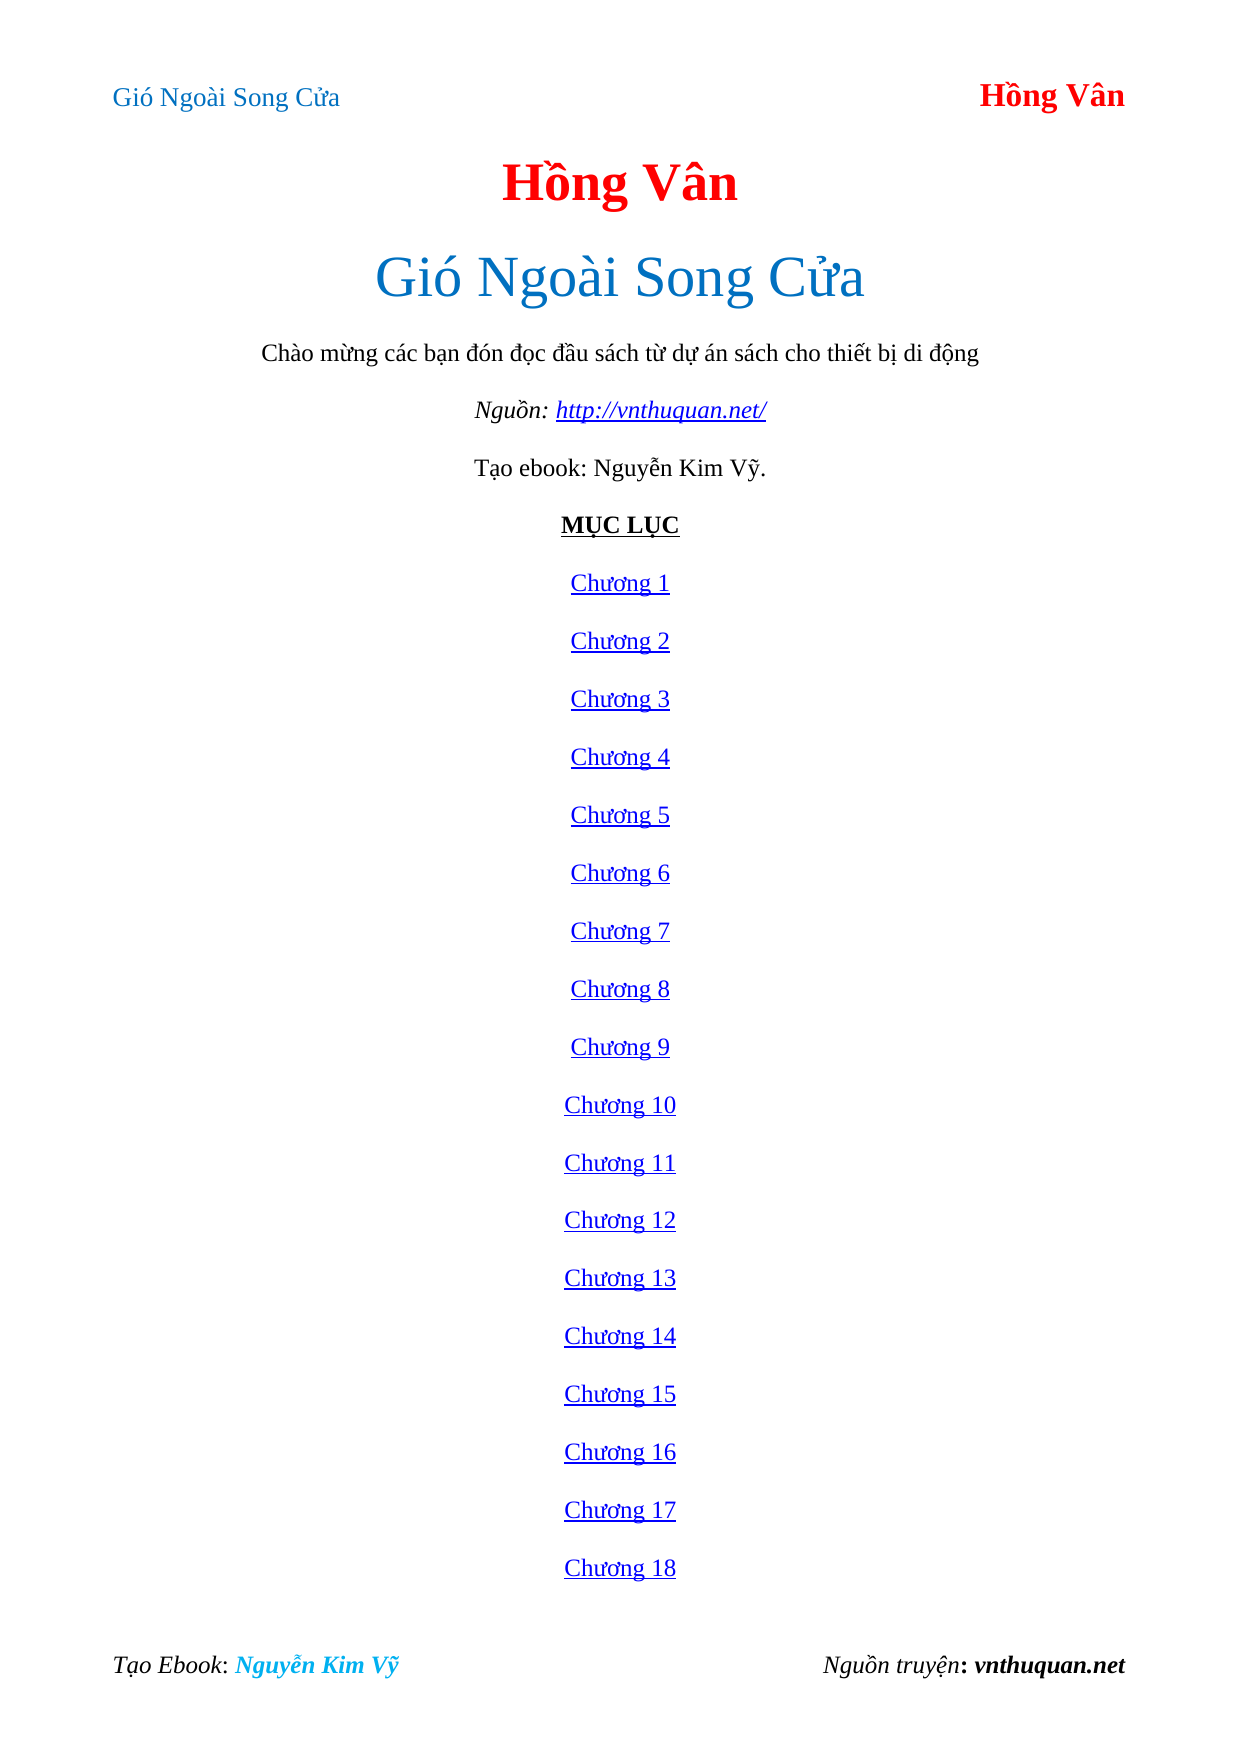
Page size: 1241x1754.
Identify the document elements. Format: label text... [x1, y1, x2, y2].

text Chương 15 [112, 1379, 1128, 1408]
text Chương 10 [112, 1090, 1128, 1118]
text Chào mừng các bạn đón đọc đầu sách từ dự án sách cho thiết bị di động Nguồn: http://vnthuquan.net/ Tạo ebook: Nguyễn Kim Vỹ. [112, 338, 1128, 481]
text Chương 1 [112, 568, 1128, 597]
text Chương 11 [112, 1148, 1128, 1176]
text Chương 5 [112, 800, 1128, 829]
text Chương 16 [112, 1437, 1128, 1466]
text Chương 4 [112, 742, 1128, 771]
text Chương 17 [112, 1495, 1128, 1524]
text Chương 14 [112, 1321, 1128, 1350]
text Chương 7 [112, 916, 1128, 945]
text Hồng Vân [112, 150, 1128, 212]
text Chương 12 [112, 1206, 1128, 1234]
text Chương 2 [112, 626, 1128, 655]
text Chương 9 [112, 1032, 1128, 1061]
text Chương 8 [112, 974, 1128, 1003]
text Chương 13 [112, 1263, 1128, 1292]
text MỤC LỤC [112, 511, 1128, 539]
text Chương 3 [112, 684, 1128, 713]
text Chương 6 [112, 858, 1128, 887]
text Gió Ngoài Song Cửa [112, 241, 1128, 308]
text Chương 18 [112, 1553, 1128, 1582]
